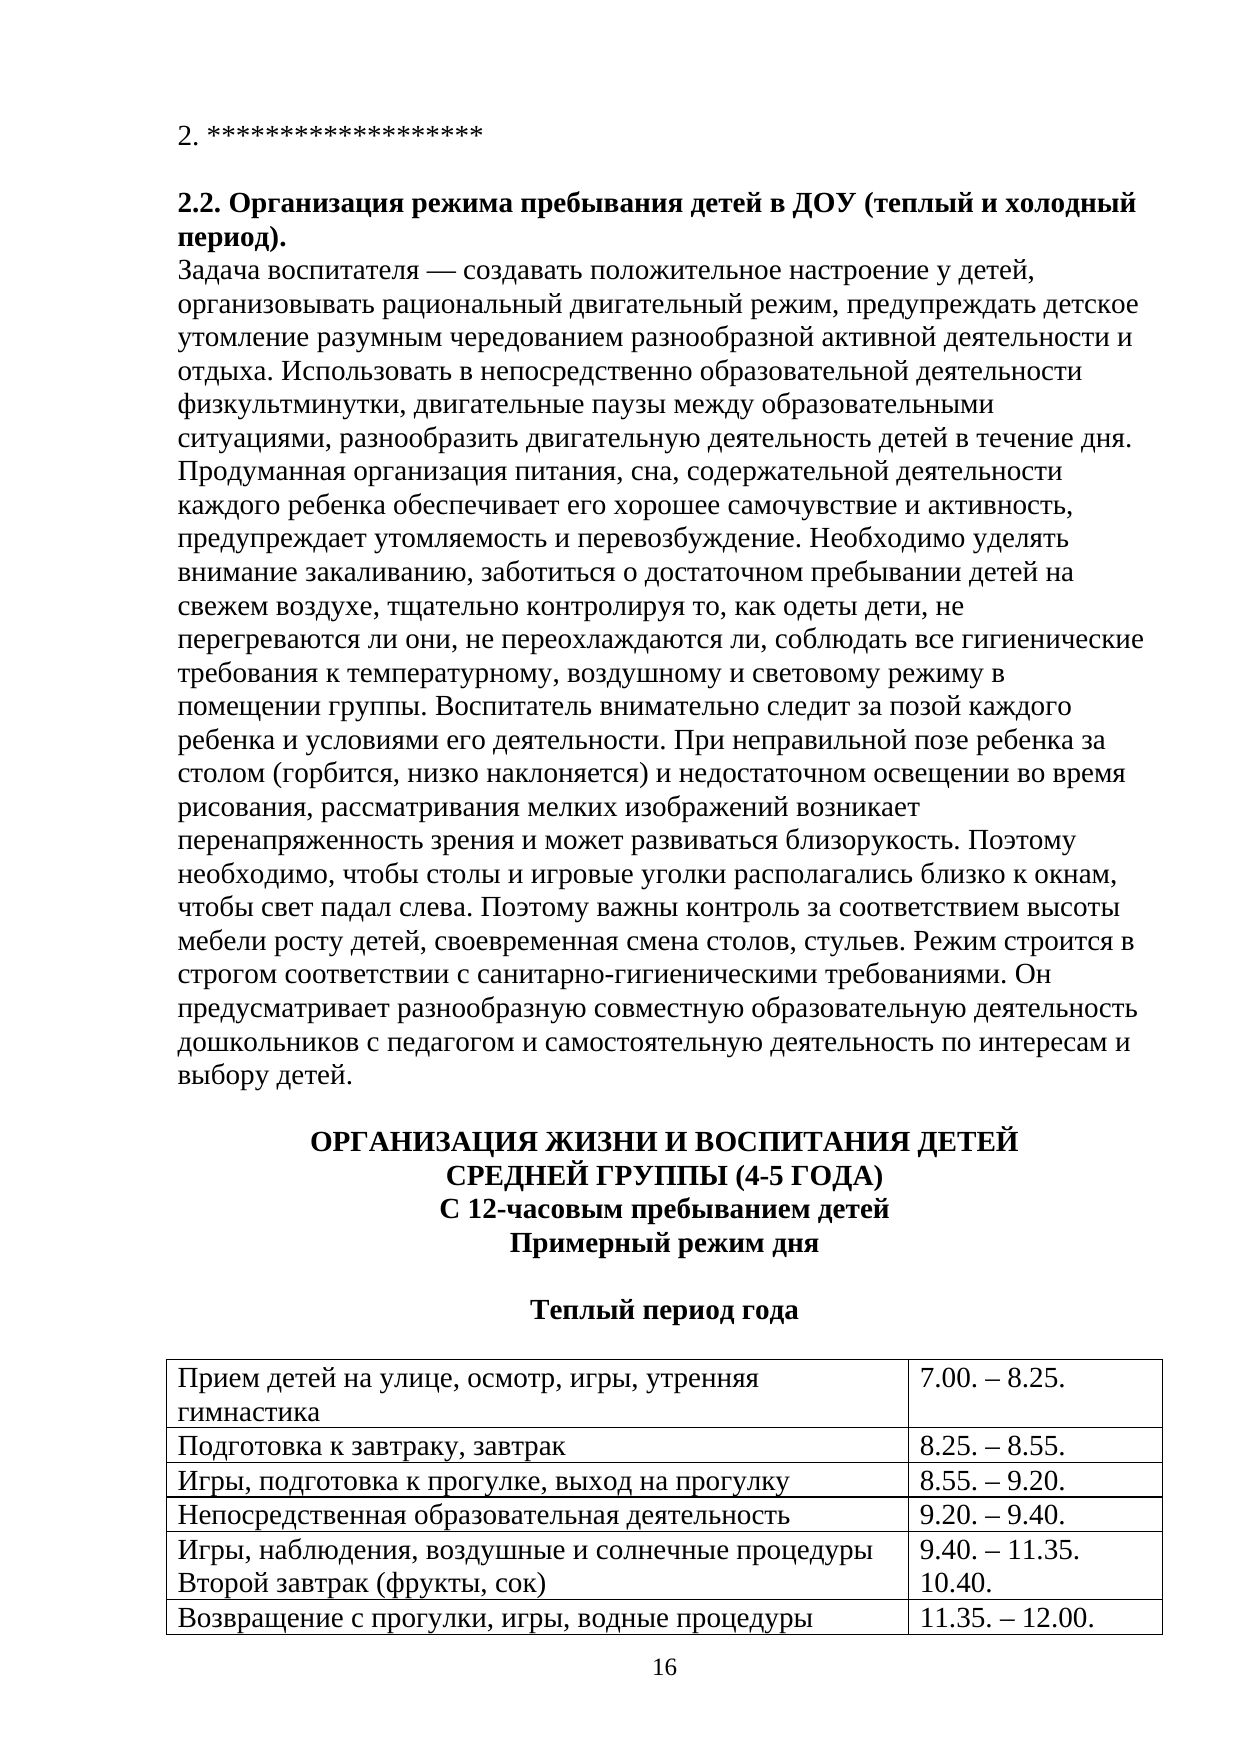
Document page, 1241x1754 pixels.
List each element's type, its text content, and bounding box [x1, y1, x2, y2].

text Теплый период года [177, 1292, 1152, 1326]
table_cell Возвращение с прогулки, игры, водные процедуры [167, 1600, 908, 1634]
table_cell 11.35. – 12.00. [909, 1600, 1162, 1634]
text ОРГАНИЗАЦИЯ ЖИЗНИ И ВОСПИТАНИЯ ДЕТЕЙ [177, 1124, 1152, 1158]
text 2. ******************* [177, 118, 1152, 152]
text Примерный режим дня [177, 1225, 1152, 1258]
text 2.2. Организация режима пребывания детей в ДОУ (теплый и холодный период). [177, 185, 1152, 252]
text С 12-часовым пребыванием детей [177, 1191, 1152, 1225]
text организовывать рациональный двигательный режим, предупреждать детское утомление разумным чередованием разнообразной активной деятельности и отдыха. Использовать в непосредственно образовательной деятельности физкультминутки, двигательные паузы между образовательными ситуациями, разнообразить двигательную деятельность детей в течение дня. Продуманная организация питания, сна, содержательной деятельности каждого ребенка обеспечивает его хорошее самочувствие и активность, предупреждает утомляемость и перевозбуждение. Необходимо уделять внимание закаливанию, заботиться о достаточном пребывании детей на свежем воздухе, тщательно контролируя то, как одеты дети, не перегреваются ли они, не переохлаждаются ли, соблюдать все гигиенические требования к температурному, воздушному и световому режиму в помещении группы. Воспитатель внимательно следит за позой каждого ребенка и условиями его деятельности. При неправильной позе ребенка за столом (горбится, низко наклоняется) и недостаточном освещении во время рисования, рассматривания мелких изображений возникает перенапряженность зрения и может развиваться близорукость. Поэтому [177, 286, 1152, 856]
text необходимо, чтобы столы и игровые уголки располагались близко к окнам, чтобы свет падал слева. Поэтому важны контроль за соответствием высоты мебели росту детей, своевременная смена столов, стульев. Режим строится в строгом соответствии с санитарно-гигиеническими требованиями. Он предусматривает разнообразную совместную образовательную деятельность дошкольников с педагогом и самостоятельную деятельность по интересам и выбору детей. [177, 856, 1152, 1091]
table_cell Непосредственная образовательная деятельность [167, 1498, 908, 1531]
table_cell Подготовка к завтраку, завтрак [167, 1428, 908, 1462]
text СРЕДНЕЙ ГРУППЫ (4-5 ГОДА) [177, 1158, 1152, 1191]
table_cell 8.25. – 8.55. [909, 1428, 1162, 1462]
table_header 7.00. – 8.25. [909, 1360, 1162, 1427]
table_header Прием детей на улице, осмотр, игры, утренняя гимнастика [167, 1360, 908, 1427]
text Задача воспитателя — создавать положительное настроение у детей, [177, 252, 1152, 286]
table_cell 8.55. – 9.20. [909, 1463, 1162, 1496]
table_cell 9.20. – 9.40. [909, 1498, 1162, 1531]
table_cell Игры, подготовка к прогулке, выход на прогулку [167, 1463, 908, 1496]
table_cell Игры, наблюдения, воздушные и солнечные процедуры Второй завтрак (фрукты, сок) [167, 1532, 908, 1599]
table_cell 9.40. – 11.35. 10.40. [909, 1532, 1162, 1599]
